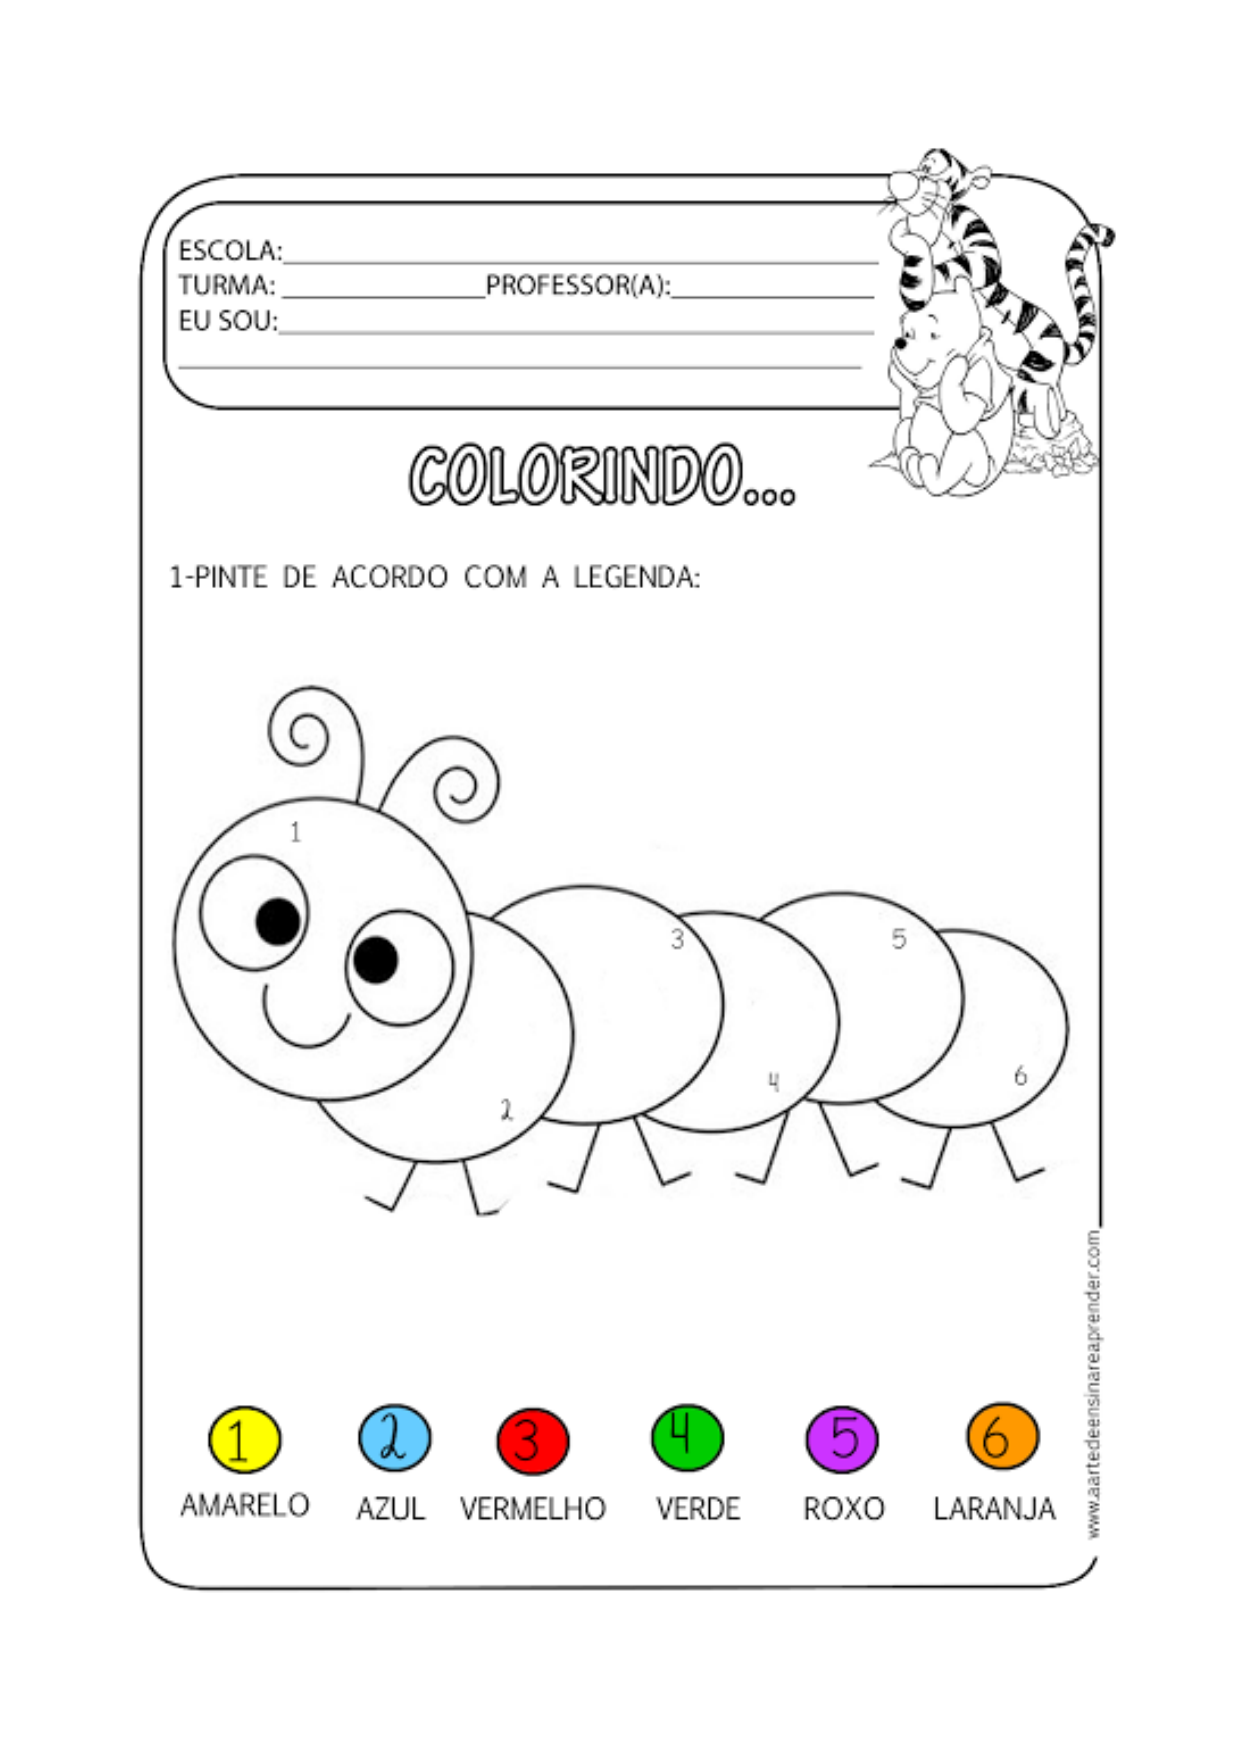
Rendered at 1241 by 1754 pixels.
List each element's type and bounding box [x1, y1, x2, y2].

picture [118, 147, 1125, 1602]
